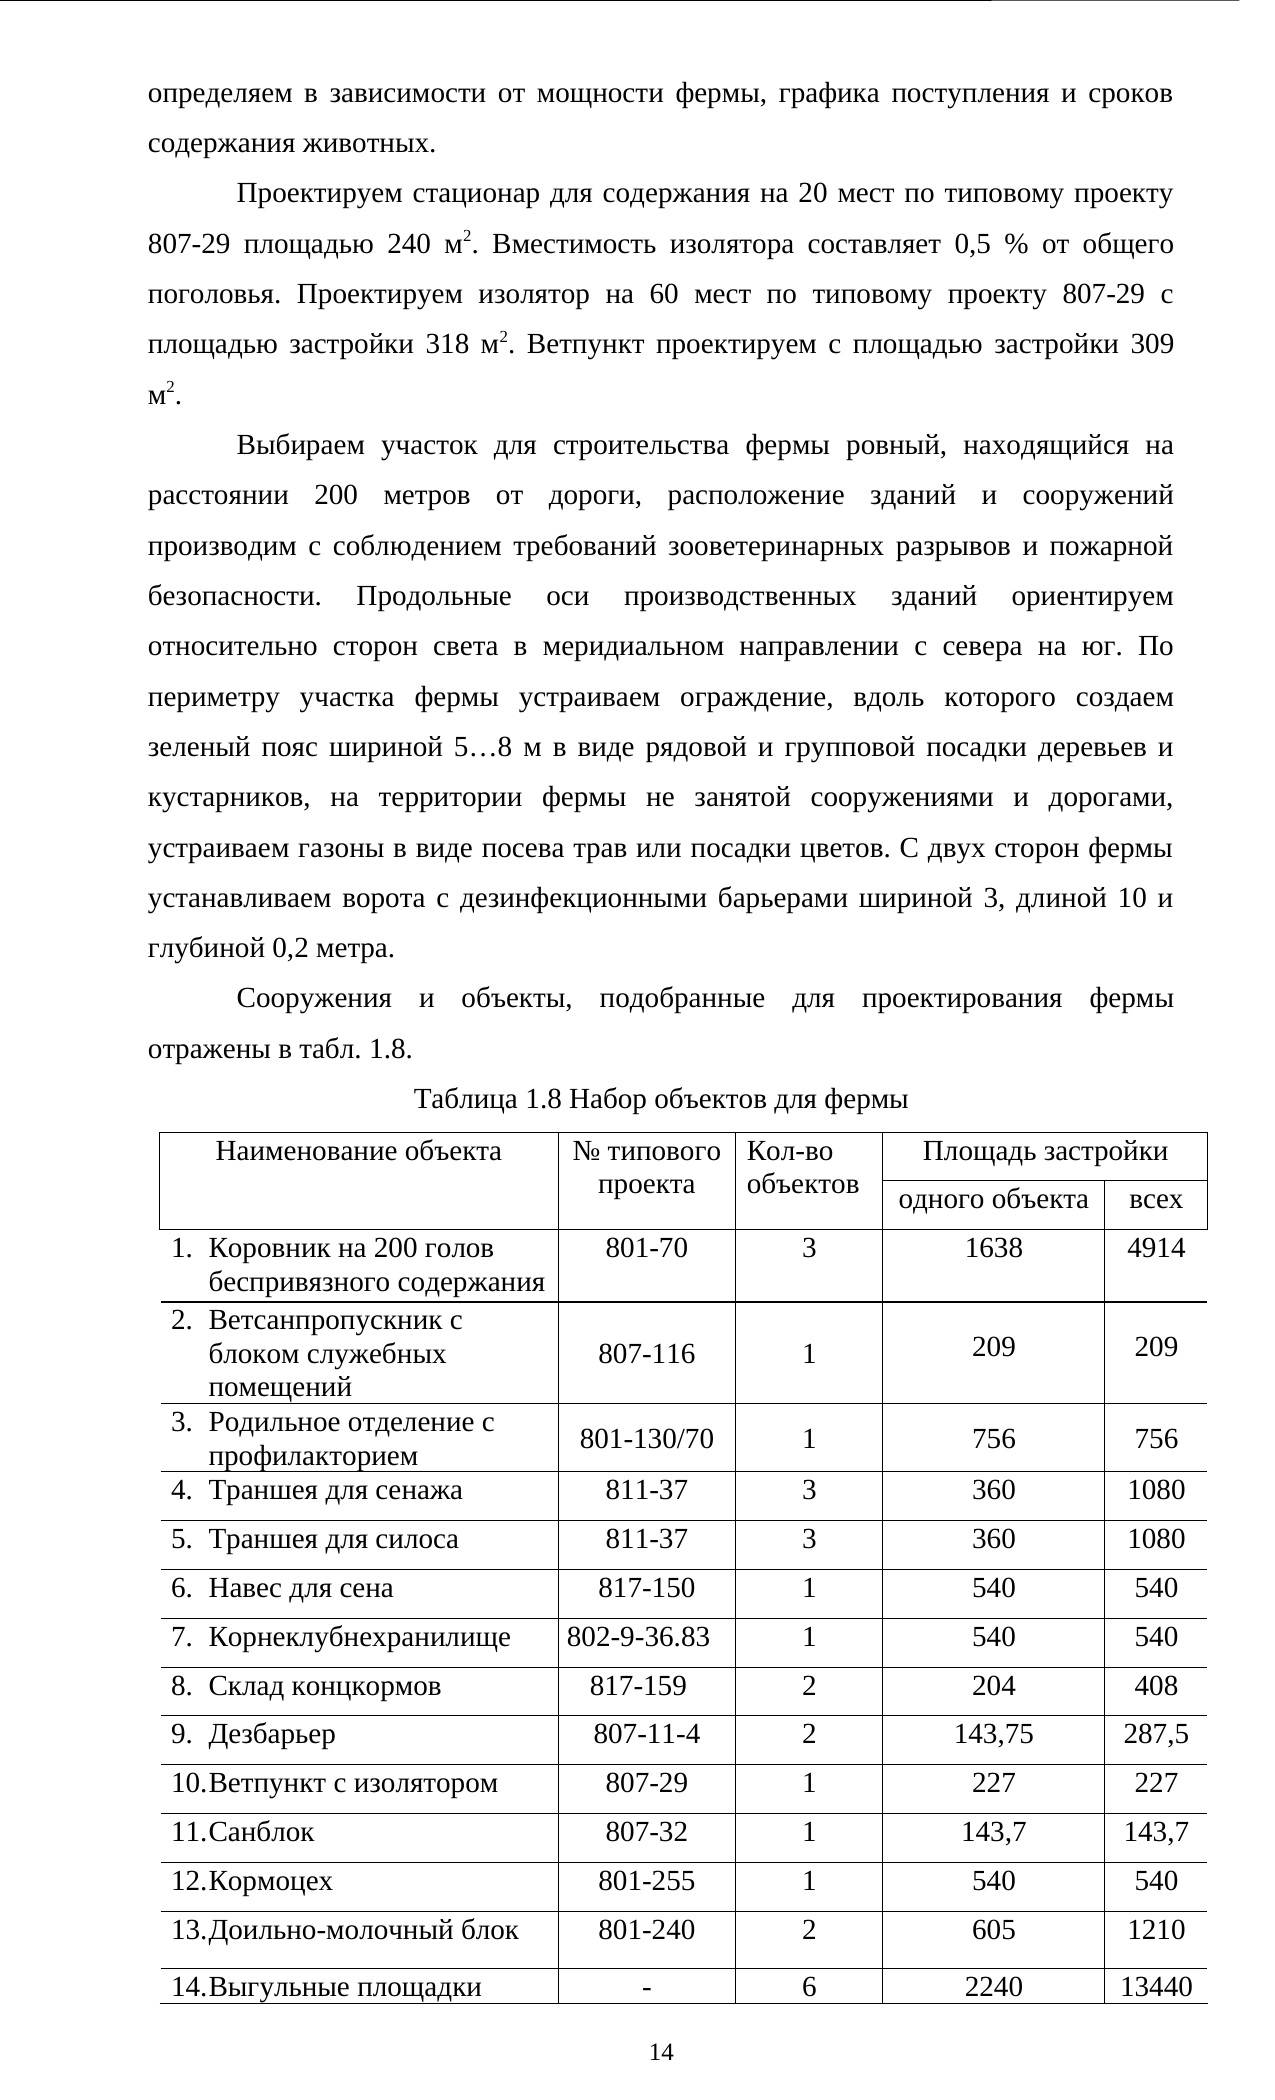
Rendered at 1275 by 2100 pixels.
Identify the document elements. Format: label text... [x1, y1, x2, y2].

table_cell 807-29 [559, 1765, 735, 1813]
table_cell 408 [1105, 1667, 1208, 1715]
table_cell 540 [883, 1863, 1104, 1911]
table_cell 1 [736, 1765, 882, 1813]
table_cell 2240 [883, 1969, 1104, 2003]
table_cell Кормоцех [160, 1863, 558, 1911]
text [148, 75, 1174, 159]
table_cell 811-37 [559, 1472, 735, 1520]
table_cell 1 [736, 1570, 882, 1618]
text Сооружения и объекты, подобранные для проектирования фермы отражены в табл. 1.8. [148, 981, 1174, 1064]
table_cell 2 [736, 1716, 882, 1764]
table_cell 1080 [1105, 1471, 1208, 1520]
table_cell Ветпункт с изолятором [160, 1765, 558, 1813]
table_cell 801-255 [559, 1863, 735, 1911]
table_cell 6 [736, 1969, 882, 2003]
table_cell одного объекта [883, 1181, 1104, 1229]
table_cell Склад концкормов [160, 1668, 558, 1715]
table_cell 143,75 [883, 1716, 1104, 1764]
table_cell - [559, 1969, 735, 2003]
table_cell Навес для сена [160, 1570, 558, 1618]
table_cell 802-9-36.83 [559, 1619, 735, 1667]
table_cell Корнеклубнехранилище [160, 1619, 558, 1667]
table_cell всех [1105, 1181, 1207, 1229]
table_cell 1 [736, 1619, 882, 1667]
table_cell 3 [736, 1472, 882, 1520]
table_cell 2 [736, 1912, 882, 1968]
table_cell 1638 [883, 1230, 1104, 1301]
table_header № типового проекта [559, 1133, 735, 1229]
table_cell 227 [883, 1765, 1104, 1813]
table_cell Ветсанпропускник с блоком служебных помещений [160, 1302, 558, 1403]
table_cell Траншея для сенажа [160, 1472, 558, 1520]
table_cell 540 [1105, 1569, 1208, 1618]
table_cell 227 [1105, 1764, 1208, 1813]
table_cell 801-130/70 [559, 1404, 735, 1471]
table_header Наименование объекта [160, 1133, 558, 1229]
table_cell Санблок [160, 1814, 558, 1862]
table_cell 1 [736, 1814, 882, 1862]
table_cell Коровник на 200 голов беспривязного содержания [160, 1230, 558, 1301]
table_cell 540 [883, 1619, 1104, 1667]
table_cell Дезбарьер [160, 1716, 558, 1764]
table_cell 143,7 [1105, 1813, 1208, 1862]
table_cell Родильное отделение с профилакторием [160, 1404, 558, 1471]
table_cell 143,7 [883, 1814, 1104, 1862]
table_cell 209 [883, 1303, 1104, 1403]
table_cell 756 [1105, 1403, 1208, 1471]
text Таблица 1.8 Набор объектов для фермы [148, 1081, 1174, 1115]
table_cell 817-150 [559, 1570, 735, 1618]
table_cell 2 [736, 1668, 882, 1715]
table_cell 1 [736, 1404, 882, 1471]
table_cell 360 [883, 1472, 1104, 1520]
table_cell Доильно-молочный блок [160, 1912, 558, 1968]
table_cell 360 [883, 1521, 1104, 1569]
table_header Кол-во объектов [736, 1133, 882, 1229]
table_cell 801-240 [559, 1912, 735, 1968]
table_cell 204 [883, 1668, 1104, 1715]
table_cell 1080 [1105, 1520, 1208, 1569]
table_cell 807-11-4 [559, 1716, 735, 1764]
table_cell 287,5 [1105, 1715, 1208, 1764]
text Выбираем участок для строительства фермы ровный, находящийся на расстоянии 200 метров от дороги, расположение зданий и сооружений производим с соблюдением требований зооветеринарных разрывов и пожарной безопасности. Продольные оси производственных зданий ориентируем относительно сторон света в меридиальном направлении с севера на юг. По периметру участка фермы устраиваем ограждение, вдоль которого создаем зеленый пояс шириной 5…8 м в виде рядовой и групповой посадки деревьев и кустарников, на территории фермы не занятой сооружениями и дорогами, устраиваем газоны в виде посева трав или посадки цветов. С двух сторон фермы устанавливаем ворота с дезинфекционными барьерами шириной 3, длиной 10 и глубиной 0,2 метра. [148, 427, 1174, 964]
table_cell 3 [736, 1521, 882, 1569]
table_cell 540 [1105, 1618, 1208, 1667]
table_cell 1210 [1105, 1911, 1208, 1968]
table_cell 540 [883, 1570, 1104, 1618]
table_cell 811-37 [559, 1521, 735, 1569]
table_cell 209 [1105, 1301, 1208, 1403]
text Проектируем стационар для содержания на 20 мест по типовому проекту 807-29 площадью 240 м2. Вместимость изолятора составляет 0,5 % от общего поголовья. Проектируем изолятор на 60 мест по типовому проекту 807-29 с площадью застройки 318 м2. Ветпункт проектируем с площадью застройки 309 м2. [148, 176, 1174, 410]
table_cell 801-70 [559, 1230, 735, 1301]
table_cell 807-116 [559, 1303, 735, 1403]
table_cell 1 [736, 1303, 882, 1403]
table_header Площадь застройки [883, 1133, 1207, 1180]
table_cell 605 [883, 1912, 1104, 1968]
table_cell 817-159 [559, 1668, 735, 1715]
table_cell 1 [736, 1863, 882, 1911]
table_cell Траншея для силоса [160, 1521, 558, 1569]
table_cell 756 [883, 1404, 1104, 1471]
table_cell 540 [1105, 1862, 1208, 1911]
table_cell 4914 [1105, 1230, 1208, 1301]
table_cell 13440 [1105, 1968, 1208, 2003]
table_cell 3 [736, 1230, 882, 1301]
table_cell Выгульные площадки [160, 1969, 558, 2003]
table_cell 807-32 [559, 1814, 735, 1862]
